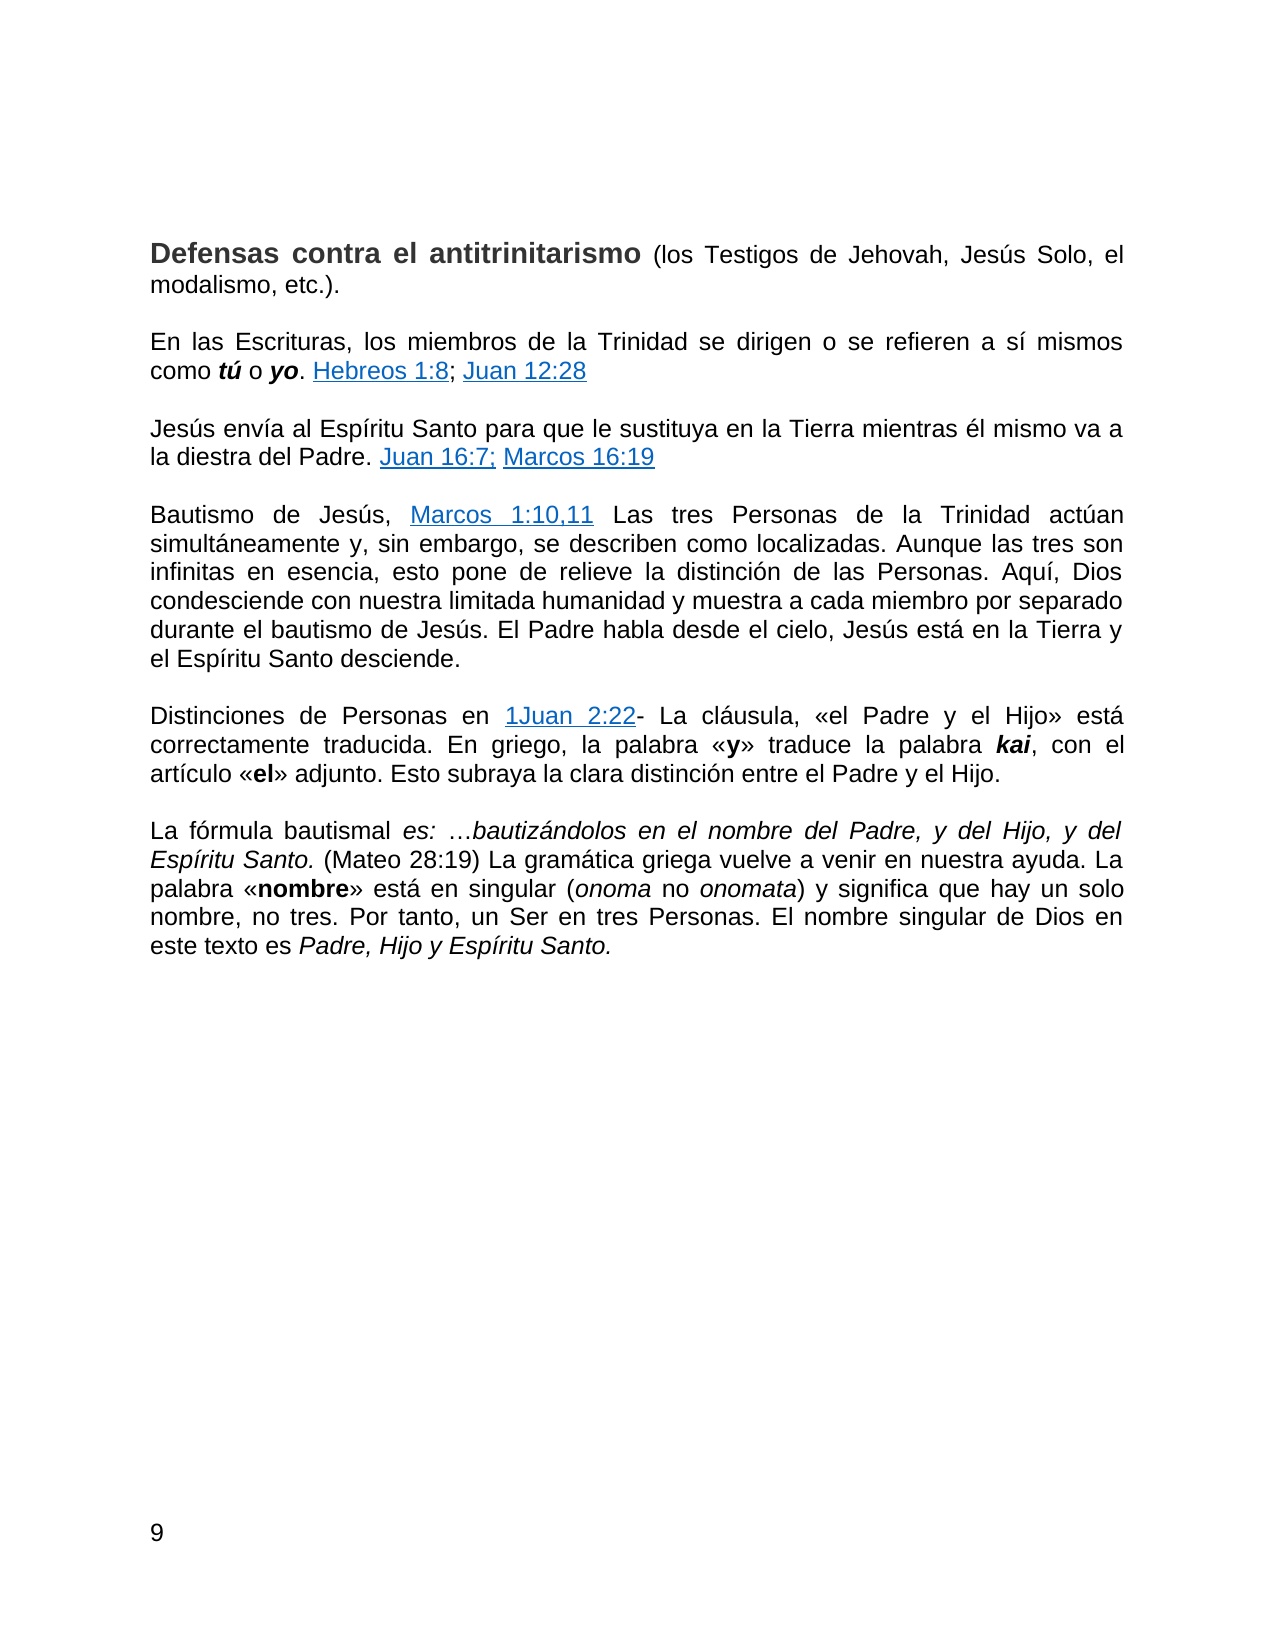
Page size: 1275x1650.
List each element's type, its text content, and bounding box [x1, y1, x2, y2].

text Distinciones de Personas en 1Juan 2:22- La cláusula, «el Padre y el Hijo» está correctamente traducida. En griego, la palabra «y» traduce la palabra kai, con el artículo «el» adjunto. Esto subraya la clara distinción entre el Padre y el Hijo. [150, 701, 1125, 787]
text La fórmula bautismal es: …bautizándolos en el nombre del Padre, y del Hijo, y del Espíritu Santo. (Mateo 28:19) La gramática griega vuelve a venir en nuestra ayuda. La palabra «nombre» está en singular (onoma no onomata) y significa que hay un solo nombre, no tres. Por tanto, un Ser en tres Personas. El nombre singular de Dios en este texto es Padre, Hijo y Espíritu Santo. [150, 816, 1125, 960]
text Bautismo de Jesús, Marcos 1:10,11 Las tres Personas de la Trinidad actúan simultáneamente y, sin embargo, se describen como localizadas. Aunque las tres son infinitas en esencia, esto pone de relieve la distinción de las Personas. Aquí, Dios condesciende con nuestra limitada humanidad y muestra a cada miembro por separado durante el bautismo de Jesús. El Padre habla desde el cielo, Jesús está en la Tierra y el Espíritu Santo desciende. [150, 500, 1125, 672]
text En las Escrituras, los miembros de la Trinidad se dirigen o se refieren a sí mismos como tú o yo. Hebreos 1:8; Juan 12:28 [150, 327, 1125, 385]
text Jesús envía al Espíritu Santo para que le sustituya en la Tierra mientras él mismo va a la diestra del Padre. Juan 16:7; Marcos 16:19 [150, 413, 1125, 471]
text Defensas contra el antitrinitarismo (los Testigos de Jehovah, Jesús Solo, el modalismo, etc.). [150, 236, 1125, 298]
